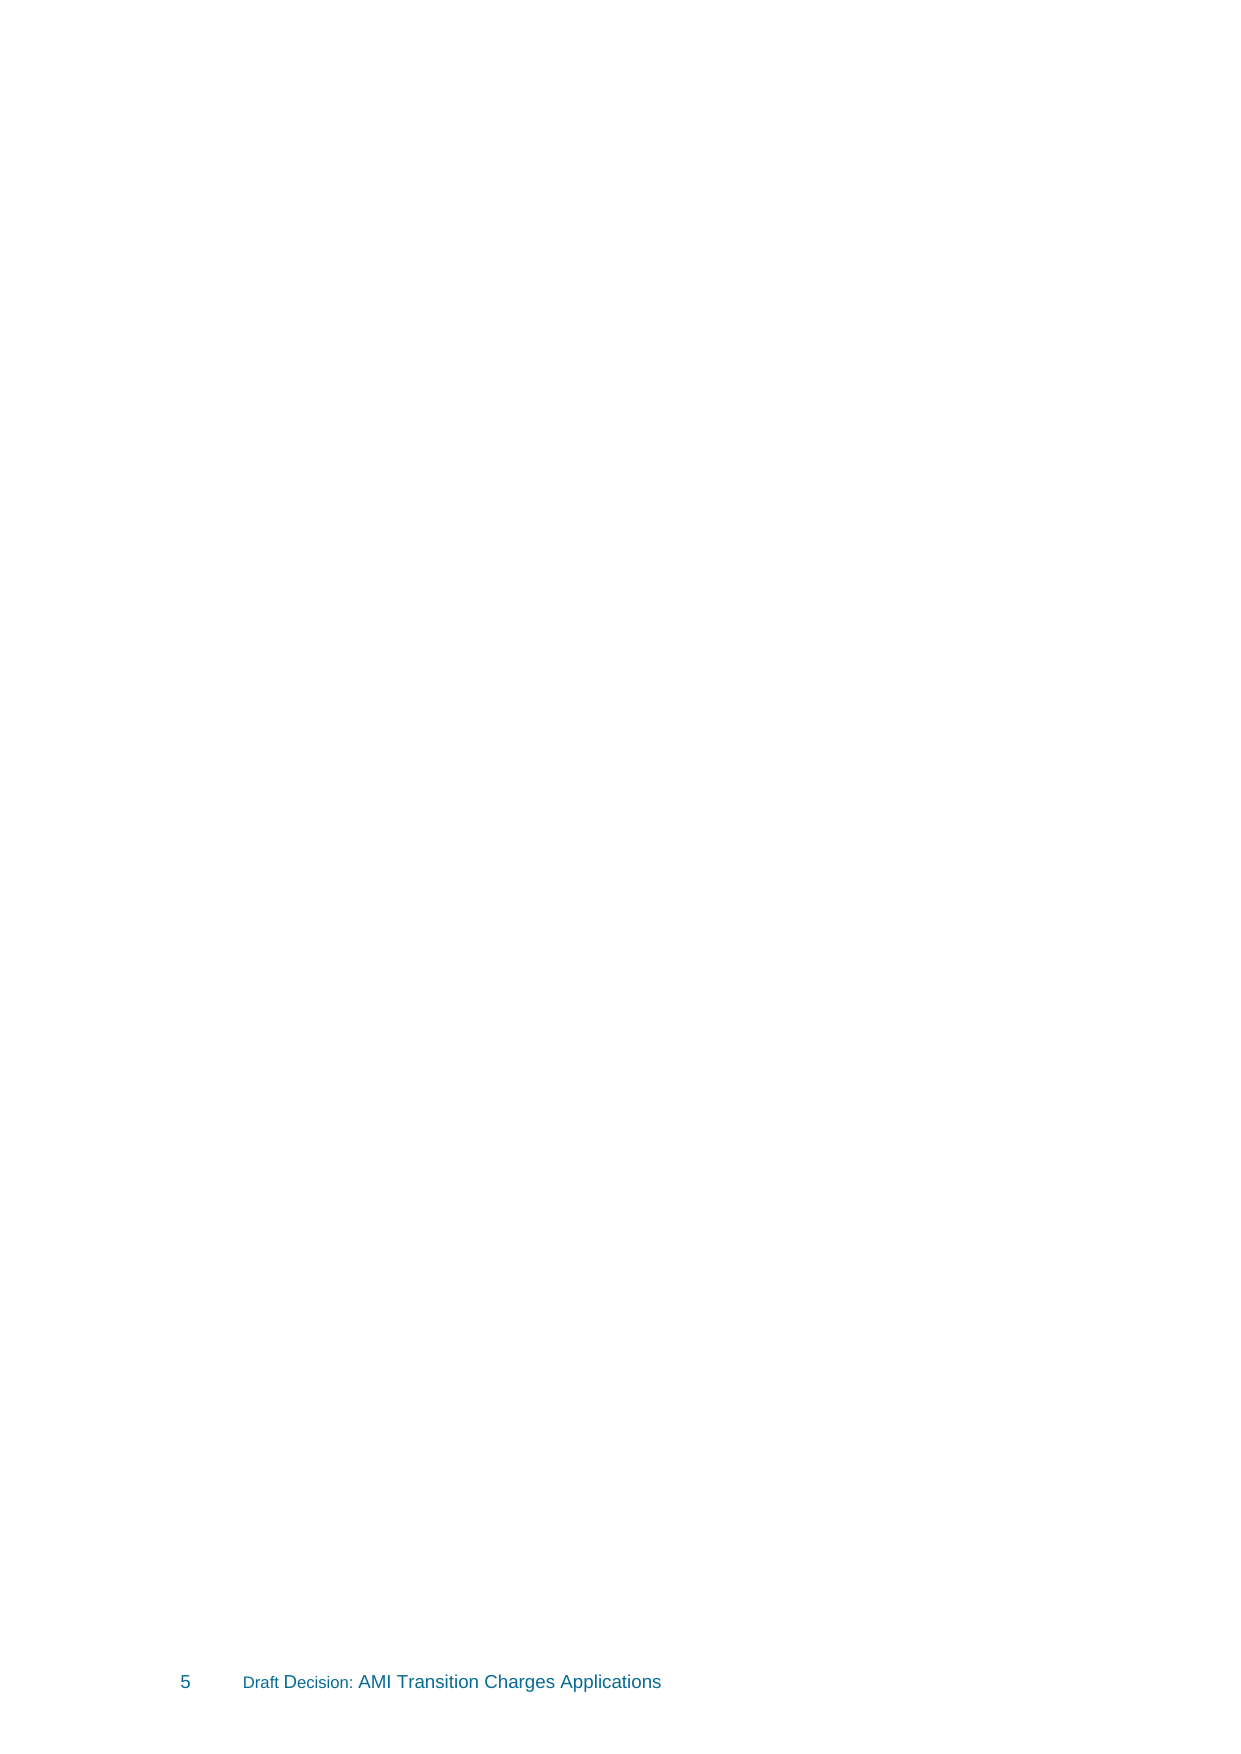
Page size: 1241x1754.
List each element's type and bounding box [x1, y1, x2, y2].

picture [642, 1678, 646, 1688]
picture [498, 1674, 502, 1688]
picture [269, 1676, 275, 1688]
picture [243, 1677, 249, 1688]
picture [425, 1678, 429, 1688]
picture [334, 1679, 339, 1687]
picture [285, 1675, 291, 1686]
